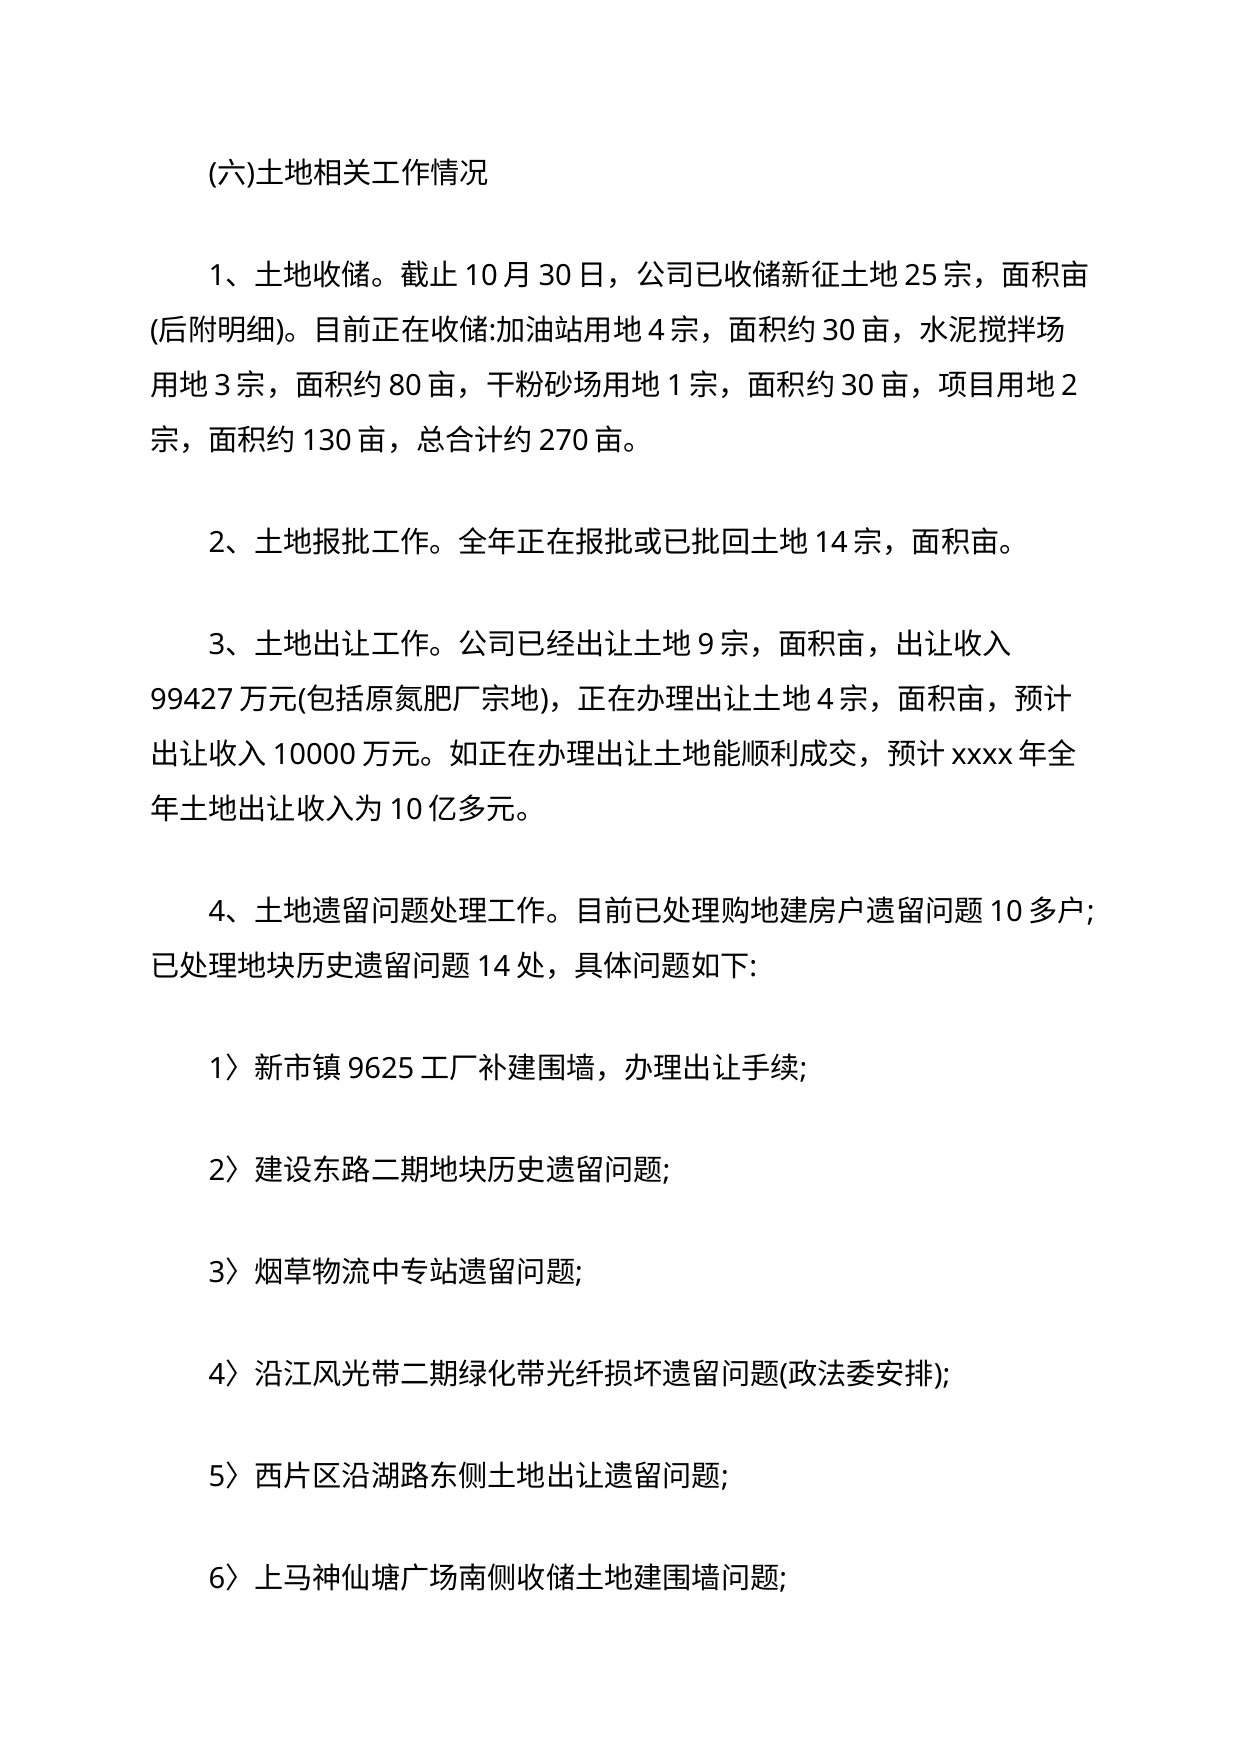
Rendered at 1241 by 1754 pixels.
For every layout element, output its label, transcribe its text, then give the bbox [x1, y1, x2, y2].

text 2、土地报批工作。全年正在报批或已批回土地14宗，面积亩。 [150, 519, 1090, 561]
text 1、土地收储。截止10月30日，公司已收储新征土地25宗，面积亩(后附明细)。目前正在收储:加油站用地4宗，面积约30亩，水泥搅拌场用地3宗，面积约80亩，干粉砂场用地1宗，面积约30亩，项目用地2宗，面积约130亩，总合计约270亩。 [150, 252, 1090, 459]
text 3、土地出让工作。公司已经出让土地9宗，面积亩，出让收入99427万元(包括原氮肥厂宗地)，正在办理出让土地4宗，面积亩，预计出让收入10000万元。如正在办理出让土地能顺利成交，预计xxxx年全年土地出让收入为10亿多元。 [150, 621, 1090, 828]
text 5〉西片区沿湖路东侧土地出让遗留问题; [150, 1453, 1090, 1495]
text 2〉建设东路二期地块历史遗留问题; [150, 1147, 1090, 1189]
text 1〉新市镇9625工厂补建围墙，办理出让手续; [150, 1045, 1090, 1087]
text 3〉烟草物流中专站遗留问题; [150, 1249, 1090, 1291]
text (六)土地相关工作情况 [150, 150, 1090, 192]
text 6〉上马神仙塘广场南侧收储土地建围墙问题; [150, 1555, 1090, 1597]
text 4〉沿江风光带二期绿化带光纤损坏遗留问题(政法委安排); [150, 1351, 1090, 1393]
text 4、土地遗留问题处理工作。目前已处理购地建房户遗留问题10多户;已处理地块历史遗留问题14处，具体问题如下: [150, 888, 1090, 985]
